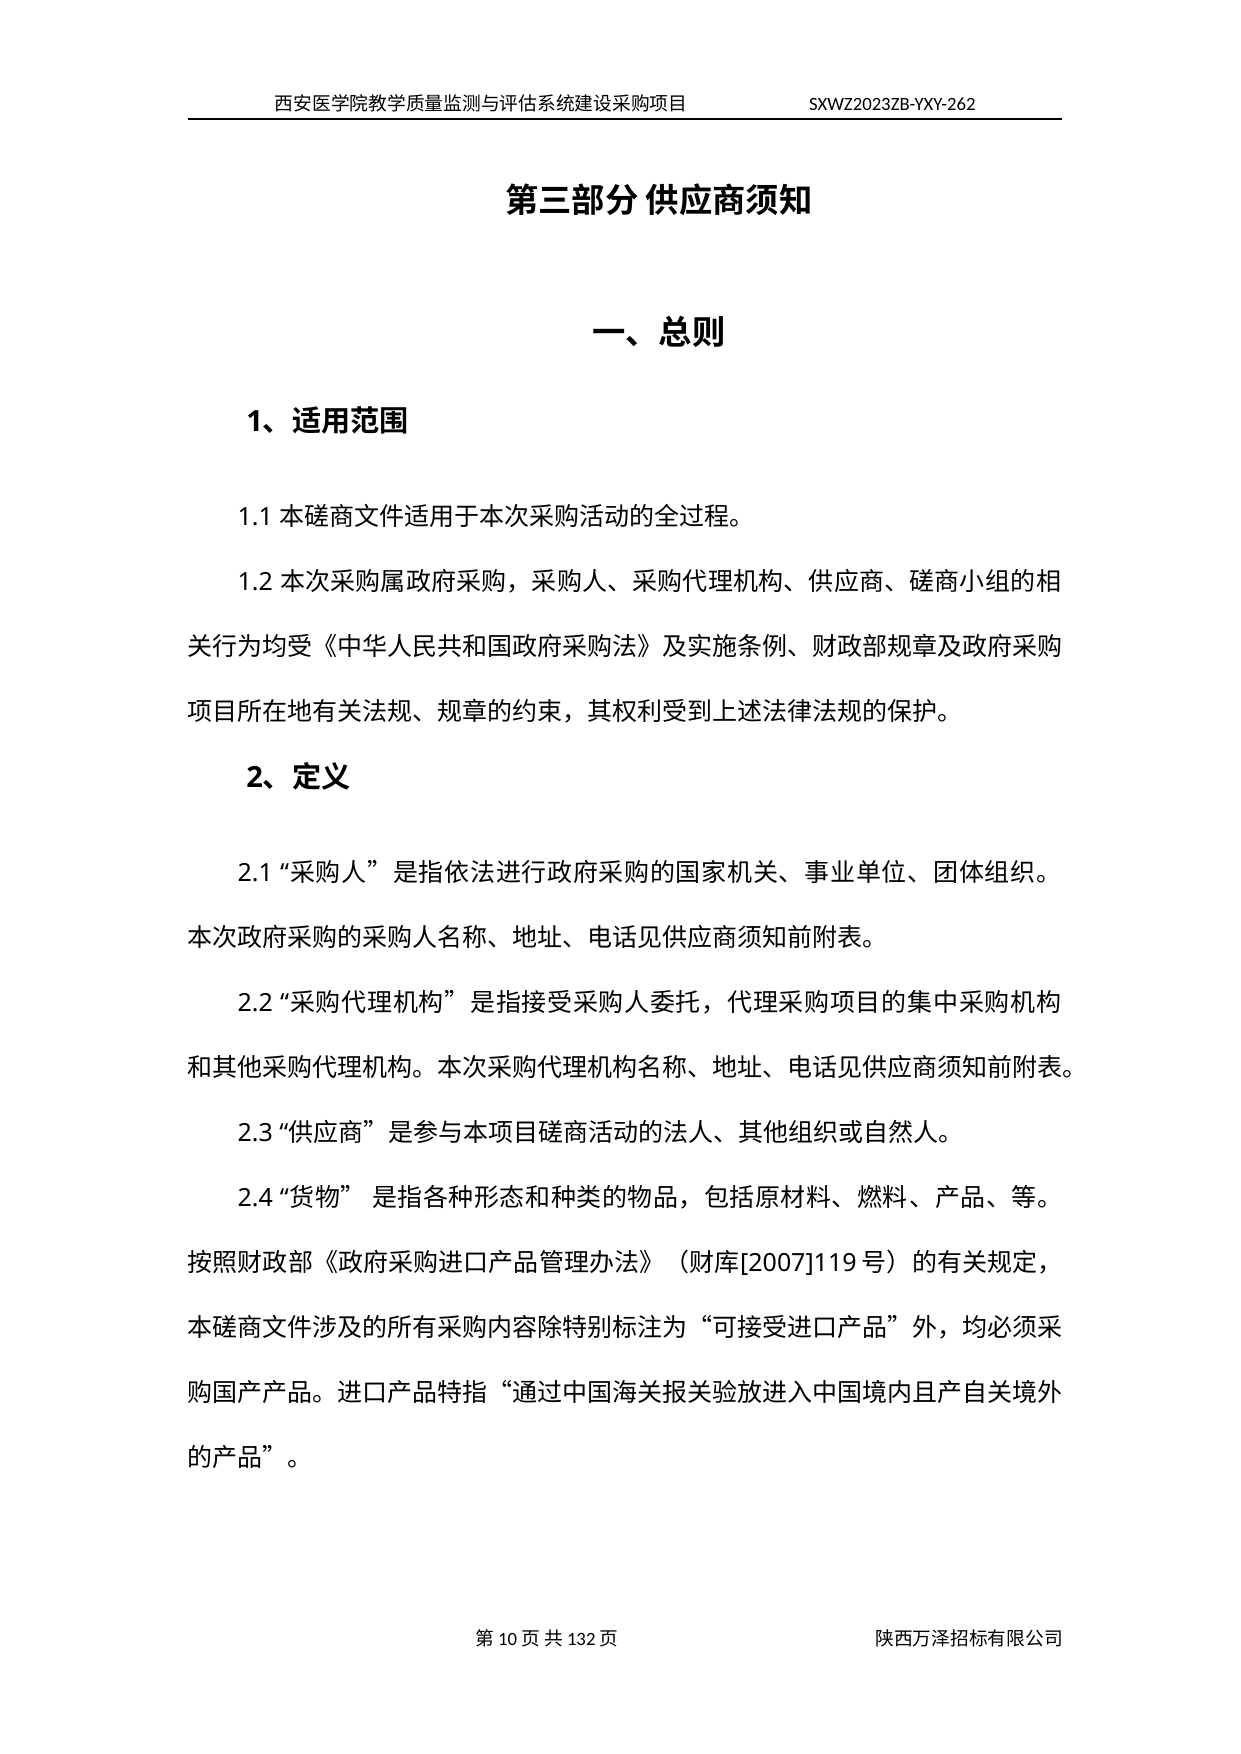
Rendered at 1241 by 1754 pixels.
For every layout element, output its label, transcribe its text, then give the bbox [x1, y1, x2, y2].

text 2.4 “货物” 是指各种形态和种类的物品，包括原材料、燃料、产品、等。按照财政部《政府采购进口产品管理办法》（财库[2007]119号）的有关规定，本磋商文件涉及的所有采购内容除特别标注为“可接受进口产品”外，均必须采购国产产品。进口产品特指“通过中国海关报关验放进入中国境内且产自关境外的产品”。 [187, 1163, 1062, 1488]
text 1.2 本次采购属政府采购，采购人、采购代理机构、供应商、磋商小组的相关行为均受《中华人民共和国政府采购法》及实施条例、财政部规章及政府采购项目所在地有关法规、规章的约束，其权利受到上述法律法规的保护。 [187, 547, 1062, 742]
subtitle 第三部分 供应商须知 [187, 165, 1062, 230]
subtitle 适用范围 [187, 387, 1062, 452]
list 总则 [187, 297, 1062, 362]
text 1.1 本磋商文件适用于本次采购活动的全过程。 [187, 482, 1062, 547]
text 2.1 “采购人”是指依法进行政府采购的国家机关、事业单位、团体组织。本次政府采购的采购人名称、地址、电话见供应商须知前附表。 [187, 838, 1062, 968]
text 2.2 “采购代理机构”是指接受采购人委托，代理采购项目的集中采购机构和其他采购代理机构。本次采购代理机构名称、地址、电话见供应商须知前附表。 [187, 968, 1062, 1098]
subtitle 定义 [187, 742, 1062, 807]
text 2.3 “供应商”是参与本项目磋商活动的法人、其他组织或自然人。 [187, 1098, 1062, 1163]
